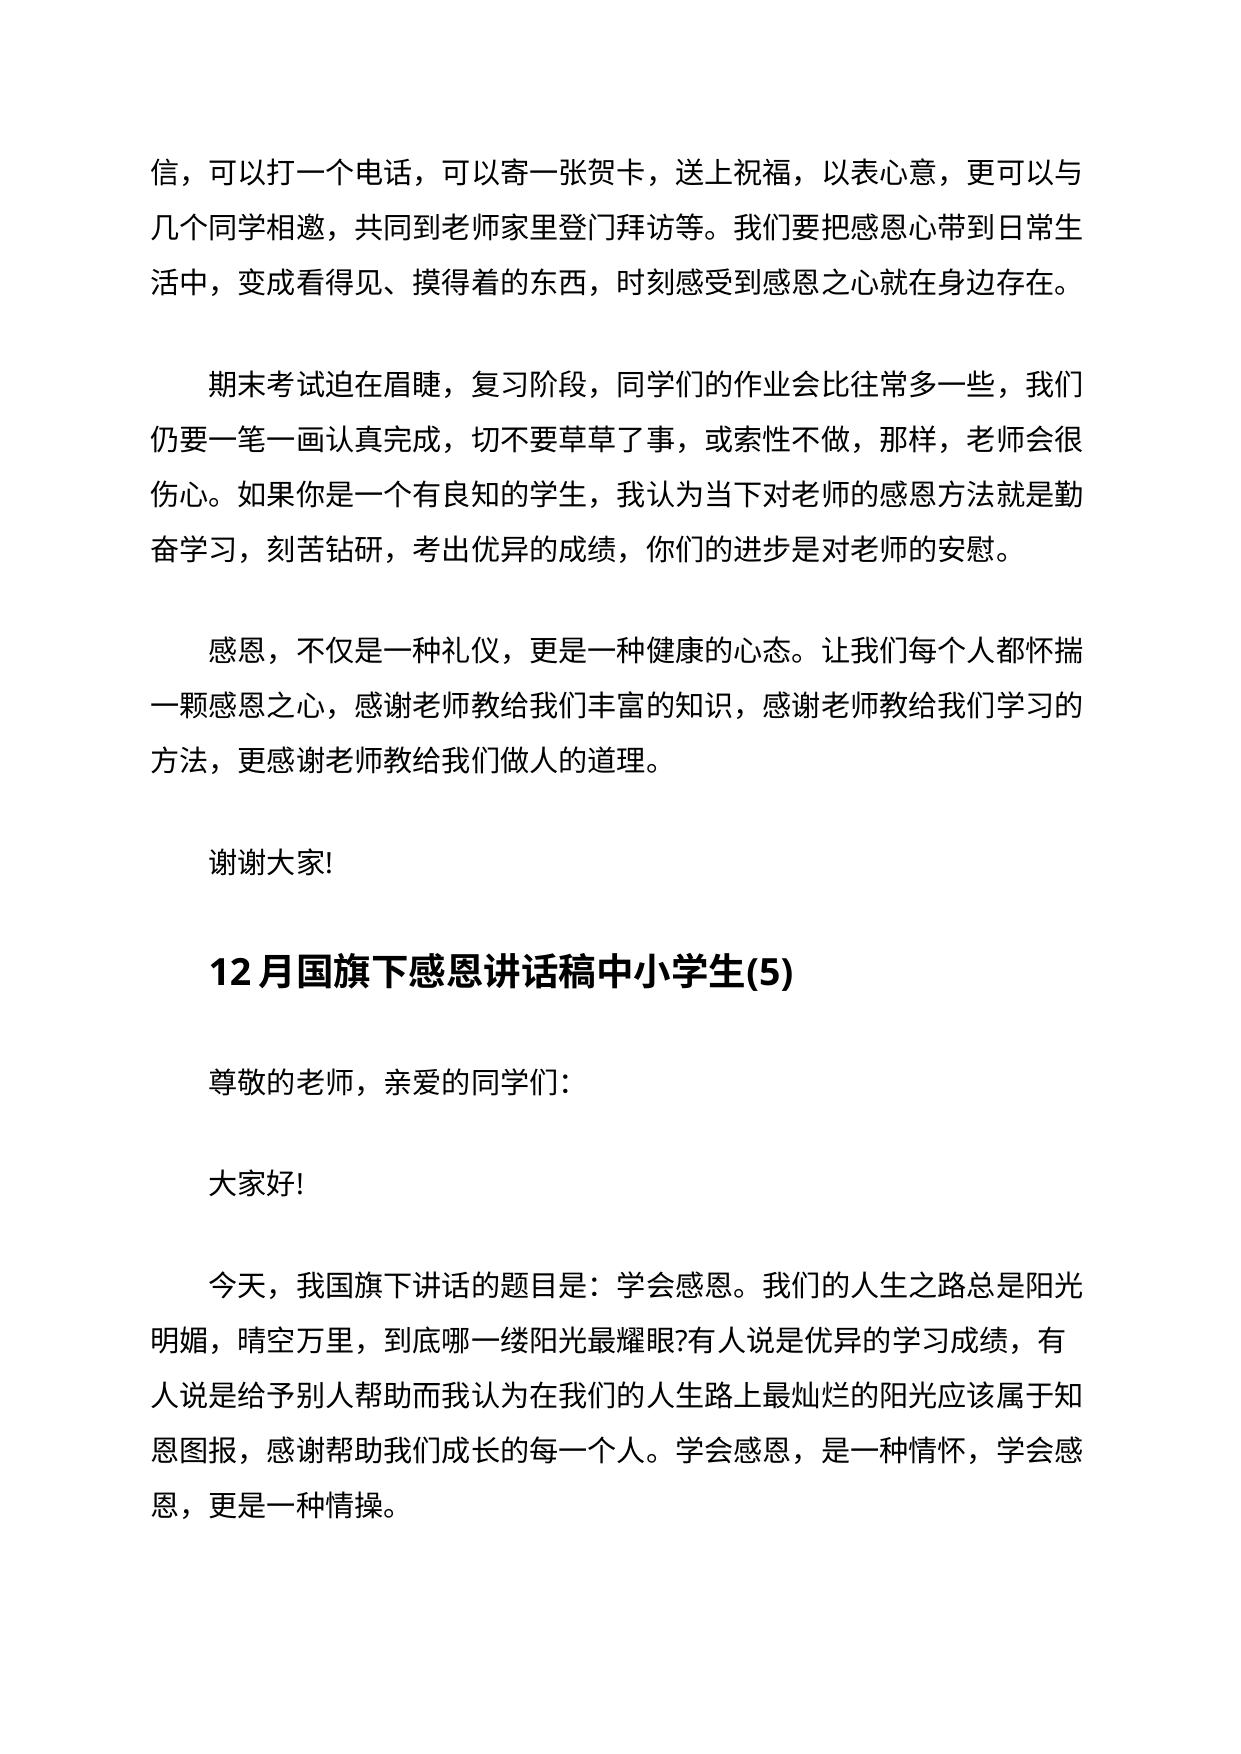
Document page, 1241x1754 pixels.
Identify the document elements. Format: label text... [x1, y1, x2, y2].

text 期末考试迫在眉睫，复习阶段，同学们的作业会比往常多一些，我们仍要一笔一画认真完成，切不要草草了事，或索性不做，那样，老师会很伤心。如果你是一个有良知的学生，我认为当下对老师的感恩方法就是勤奋学习，刻苦钻研，考出优异的成绩，你们的进步是对老师的安慰。 [150, 362, 1090, 568]
text 12月国旗下感恩讲话稿中小学生(5) [150, 942, 1090, 996]
text 今天，我国旗下讲话的题目是：学会感恩。我们的人生之路总是阳光明媚，晴空万里，到底哪一缕阳光最耀眼?有人说是优异的学习成绩，有人说是给予别人帮助而我认为在我们的人生路上最灿烂的阳光应该属于知恩图报，感谢帮助我们成长的每一个人。学会感恩，是一种情怀，学会感恩，更是一种情操。 [150, 1263, 1090, 1525]
text 尊敬的老师，亲爱的同学们： [150, 1059, 1090, 1101]
text 感恩，不仅是一种礼仪，更是一种健康的心态。让我们每个人都怀揣一颗感恩之心，感谢老师教给我们丰富的知识，感谢老师教给我们学习的方法，更感谢老师教给我们做人的道理。 [150, 628, 1090, 780]
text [150, 150, 1090, 302]
text 大家好! [150, 1161, 1090, 1203]
text 谢谢大家! [150, 839, 1090, 882]
